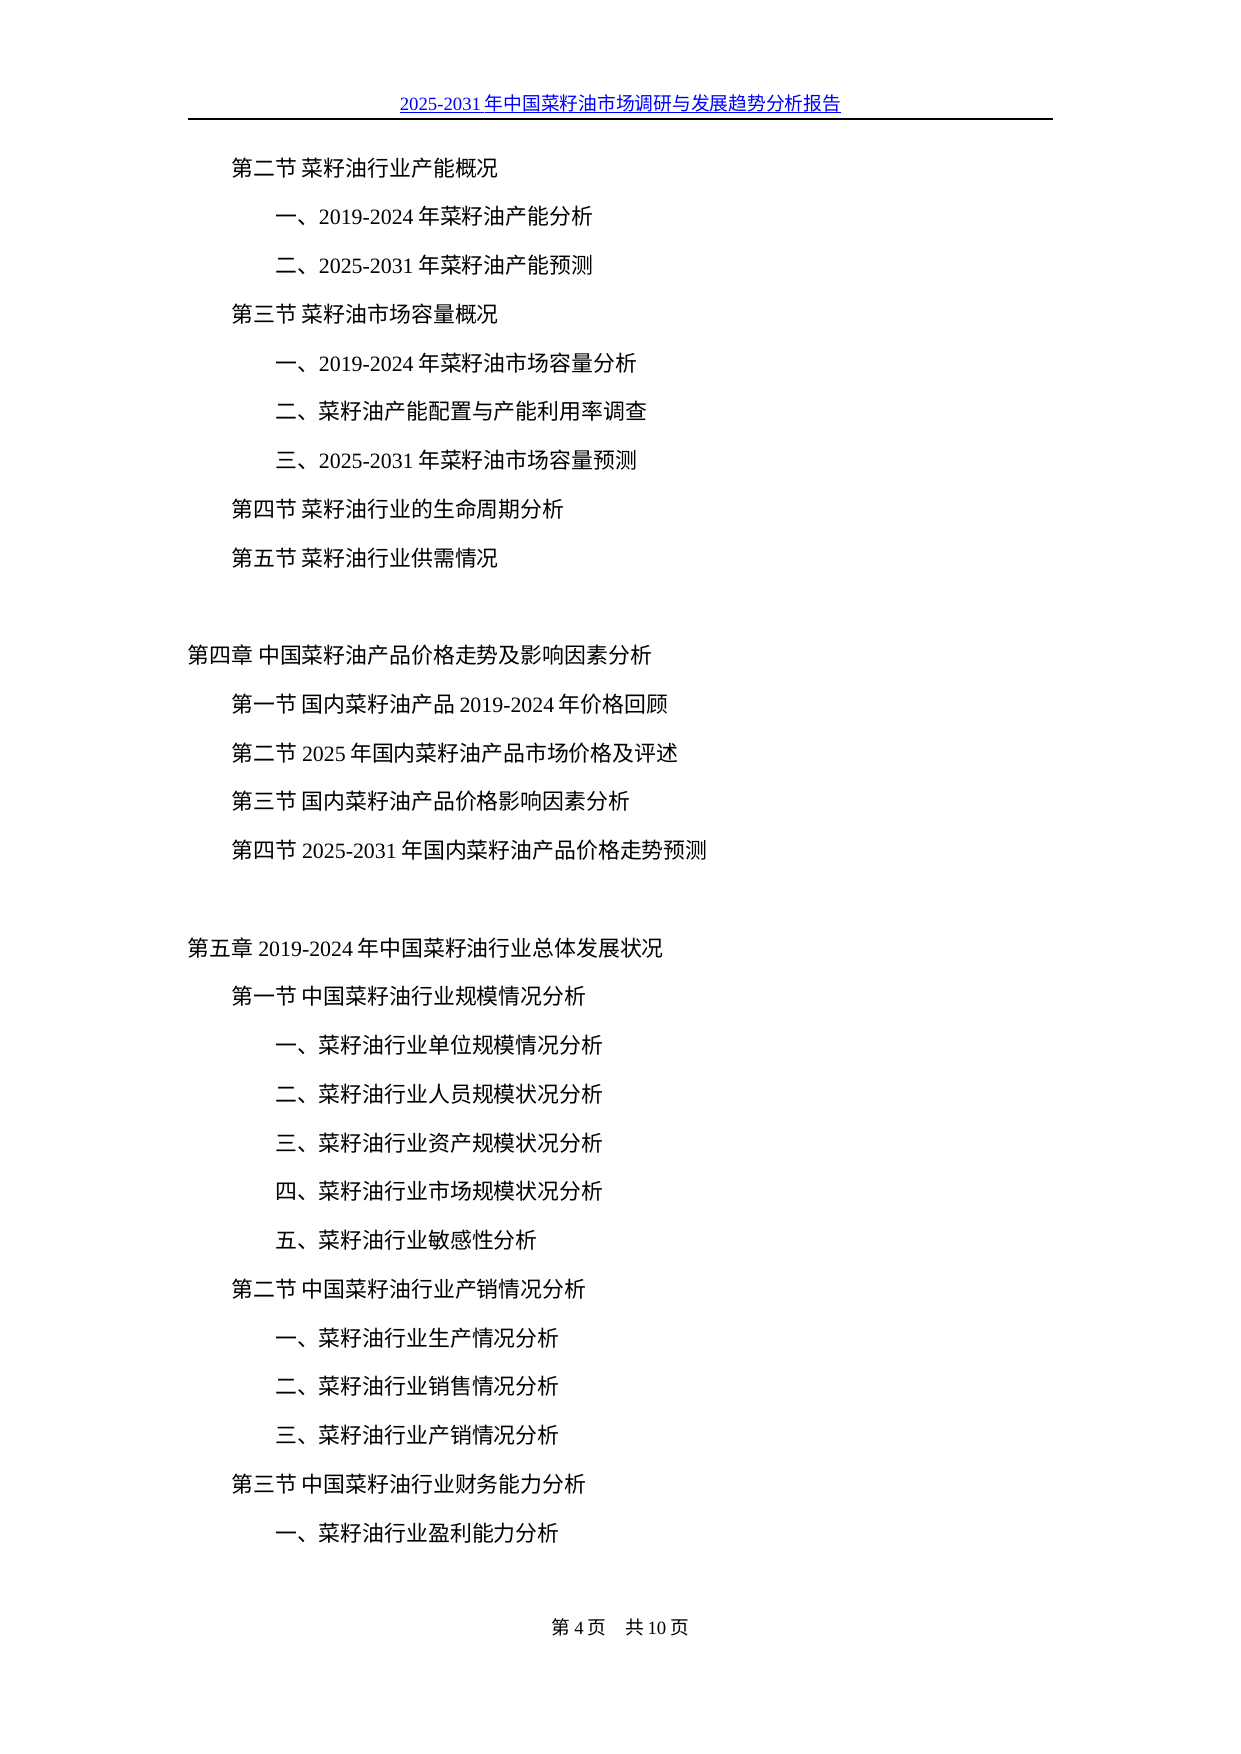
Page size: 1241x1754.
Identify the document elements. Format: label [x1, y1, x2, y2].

text [187, 150, 1053, 1548]
